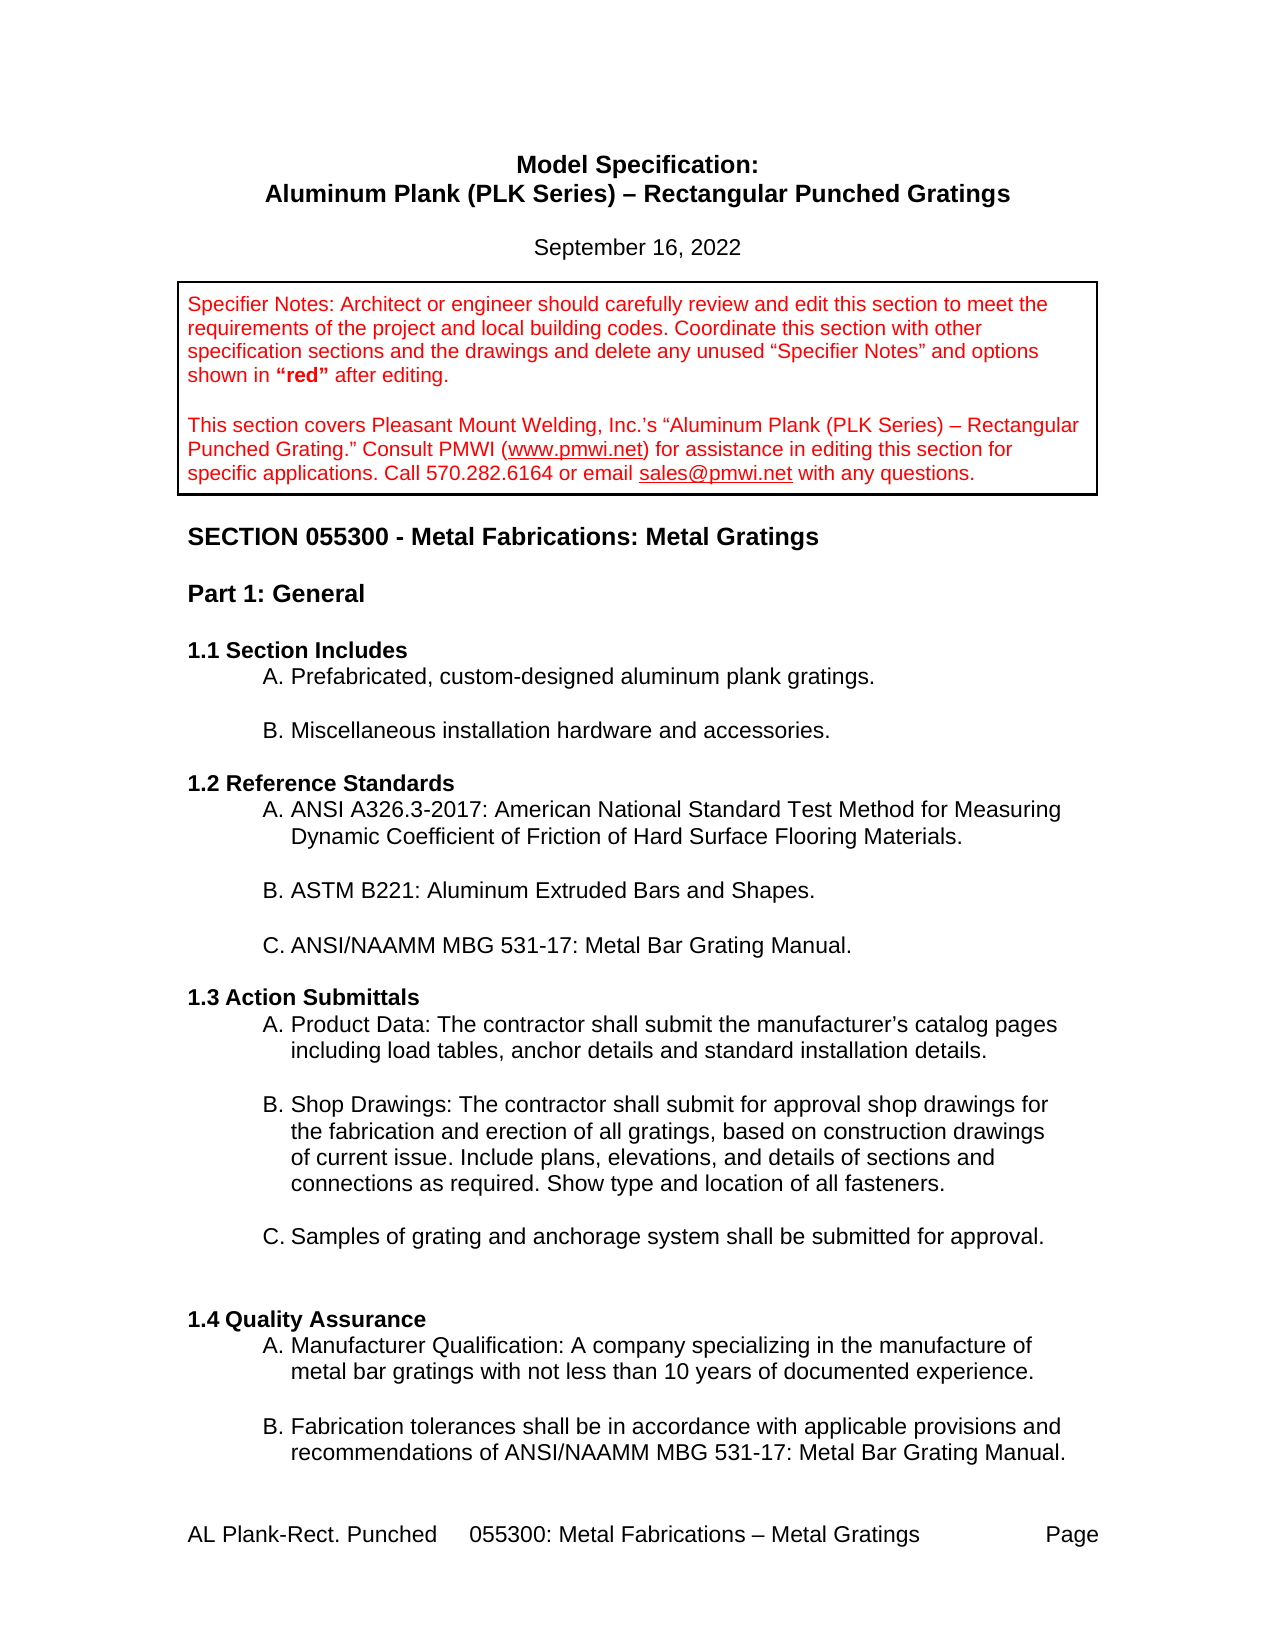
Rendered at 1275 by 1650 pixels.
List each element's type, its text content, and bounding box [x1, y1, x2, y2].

text Specifier Notes: Architect or engineer should carefully review and edit this section to meet the requirements of the project and local building codes. Coordinate this section with other specification sections and the drawings and delete any unused “Specifier Notes” and options shown in “red” after editing. [179, 283, 1096, 387]
text 1.1 Section Includes [187, 637, 1087, 663]
list Shop Drawings: The contractor shall submit for approval shop drawings for the fabrication and erection of all gratings, based on construction drawings of current issue. Include plans, elevations, and details of sections and connections as required. Show type and location of all fasteners. [262, 1091, 1087, 1197]
list Fabrication tolerances shall be in accordance with applicable provisions and recommendations of ANSI/NAAMM MBG 531-17: Metal Bar Grating Manual. [262, 1413, 1087, 1465]
list Prefabricated, custom-designed aluminum plank gratings. [262, 663, 1087, 717]
text 1.2 Reference Standards [187, 770, 1087, 796]
text SECTION 055300 - Metal Fabrications: Metal Gratings [187, 522, 1087, 550]
text This section covers Pleasant Mount Welding, Inc.’s “Aluminum Plank (PLK Series) – Rectangular Punched Grating.” Consult PMWI (www.pmwi.net) for assistance in editing this section for specific applications. Call 570.282.6164 or email sales@pmwi.net with any questions. [179, 403, 1096, 493]
list Quality Assurance [187, 1306, 1087, 1332]
list ASTM B221: Aluminum Extruded Bars and Shapes. [262, 877, 1087, 932]
text September 16, 2022 [187, 234, 1087, 260]
list Samples of grating and anchorage system shall be submitted for approval. [262, 1223, 1087, 1277]
list Miscellaneous installation hardware and accessories. [262, 717, 1087, 744]
text Part 1: General [187, 579, 1087, 608]
text Aluminum Plank (PLK Series) – Rectangular Punched Gratings [187, 179, 1087, 207]
text Model Specification: [187, 150, 1087, 179]
list Manufacturer Qualification: A company specializing in the manufacture of metal bar gratings with not less than 10 years of documented experience. [262, 1332, 1087, 1413]
list Product Data: The contractor shall submit the manufacturer’s catalog pages including load tables, anchor details and standard installation details. [262, 1011, 1087, 1091]
list ANSI A326.3-2017: American National Standard Test Method for Measuring Dynamic Coefficient of Friction of Hard Surface Flooring Materials. [262, 796, 1087, 877]
list ANSI/NAAMM MBG 531-17: Metal Bar Grating Manual. [262, 932, 1087, 958]
list Action Submittals [187, 984, 1087, 1011]
